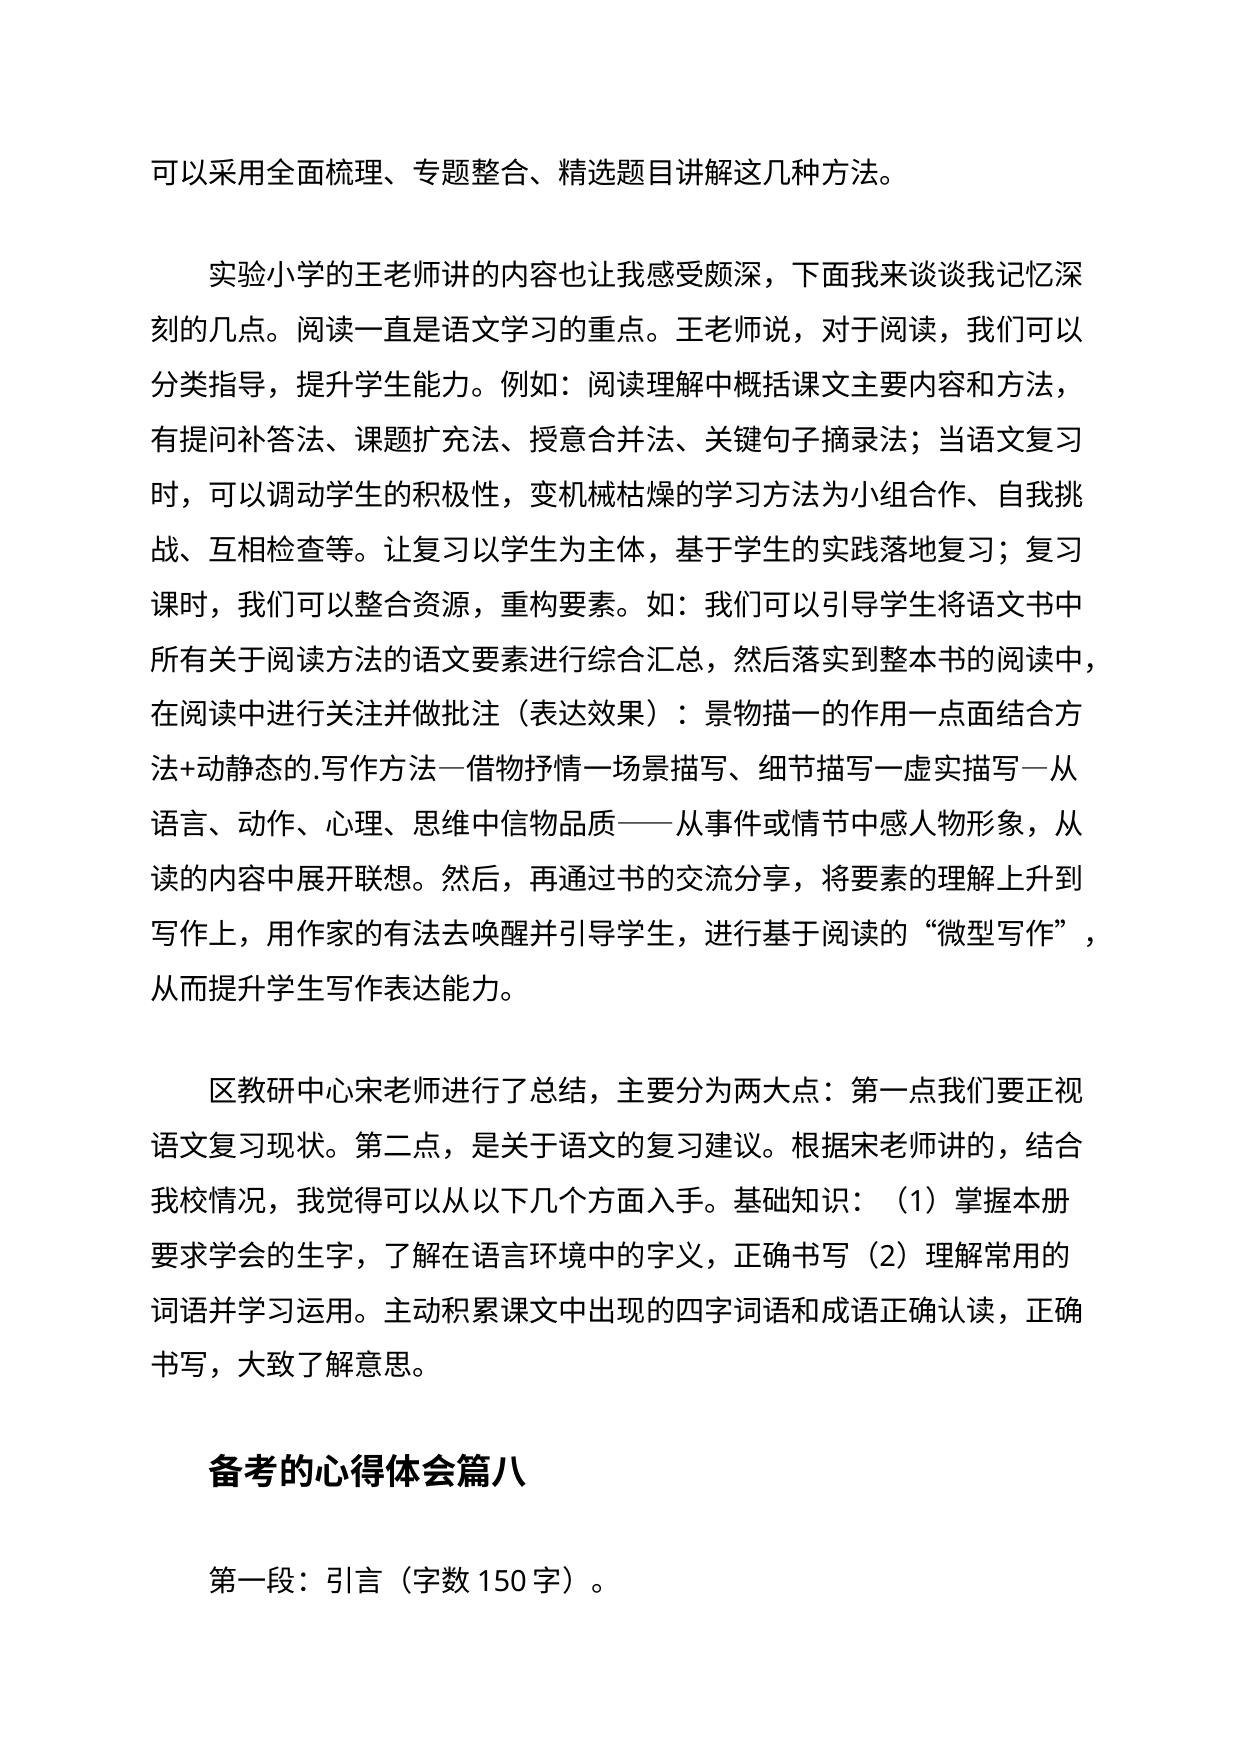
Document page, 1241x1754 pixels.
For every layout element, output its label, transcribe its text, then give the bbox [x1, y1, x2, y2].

text 备考的心得体会篇八 [150, 1444, 1090, 1495]
text 实验小学的王老师讲的内容也让我感受颇深，下面我来谈谈我记忆深刻的几点。阅读一直是语文学习的重点。王老师说，对于阅读，我们可以分类指导，提升学生能力。例如：阅读理解中概括课文主要内容和方法，有提问补答法、课题扩充法、授意合并法、关键句子摘录法；当语文复习时，可以调动学生的积极性，变机械枯燥的学习方法为小组合作、自我挑战、互相检查等。让复习以学生为主体，基于学生的实践落地复习；复习课时，我们可以整合资源，重构要素。如：我们可以引导学生将语文书中所有关于阅读方法的语文要素进行综合汇总，然后落实到整本书的阅读中，在阅读中进行关注并做批注（表达效果）：景物描一的作用一点面结合方法+动静态的.写作方法—借物抒情一场景描写、细节描写一虚实描写—从语言、动作、心理、思维中信物品质——从事件或情节中感人物形象，从读的内容中展开联想。然后，再通过书的交流分享，将要素的理解上升到写作上，用作家的有法去唤醒并引导学生，进行基于阅读的“微型写作”，从而提升学生写作表达能力。 [150, 252, 1090, 1008]
text 第一段：引言（字数150字）。 [150, 1557, 1090, 1599]
text 区教研中心宋老师进行了总结，主要分为两大点：第一点我们要正视语文复习现状。第二点，是关于语文的复习建议。根据宋老师讲的，结合我校情况，我觉得可以从以下几个方面入手。基础知识：（1）掌握本册要求学会的生字，了解在语言环境中的字义，正确书写（2）理解常用的词语并学习运用。主动积累课文中出现的四字词语和成语正确认读，正确书写，大致了解意思。 [150, 1067, 1090, 1384]
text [150, 150, 1090, 192]
